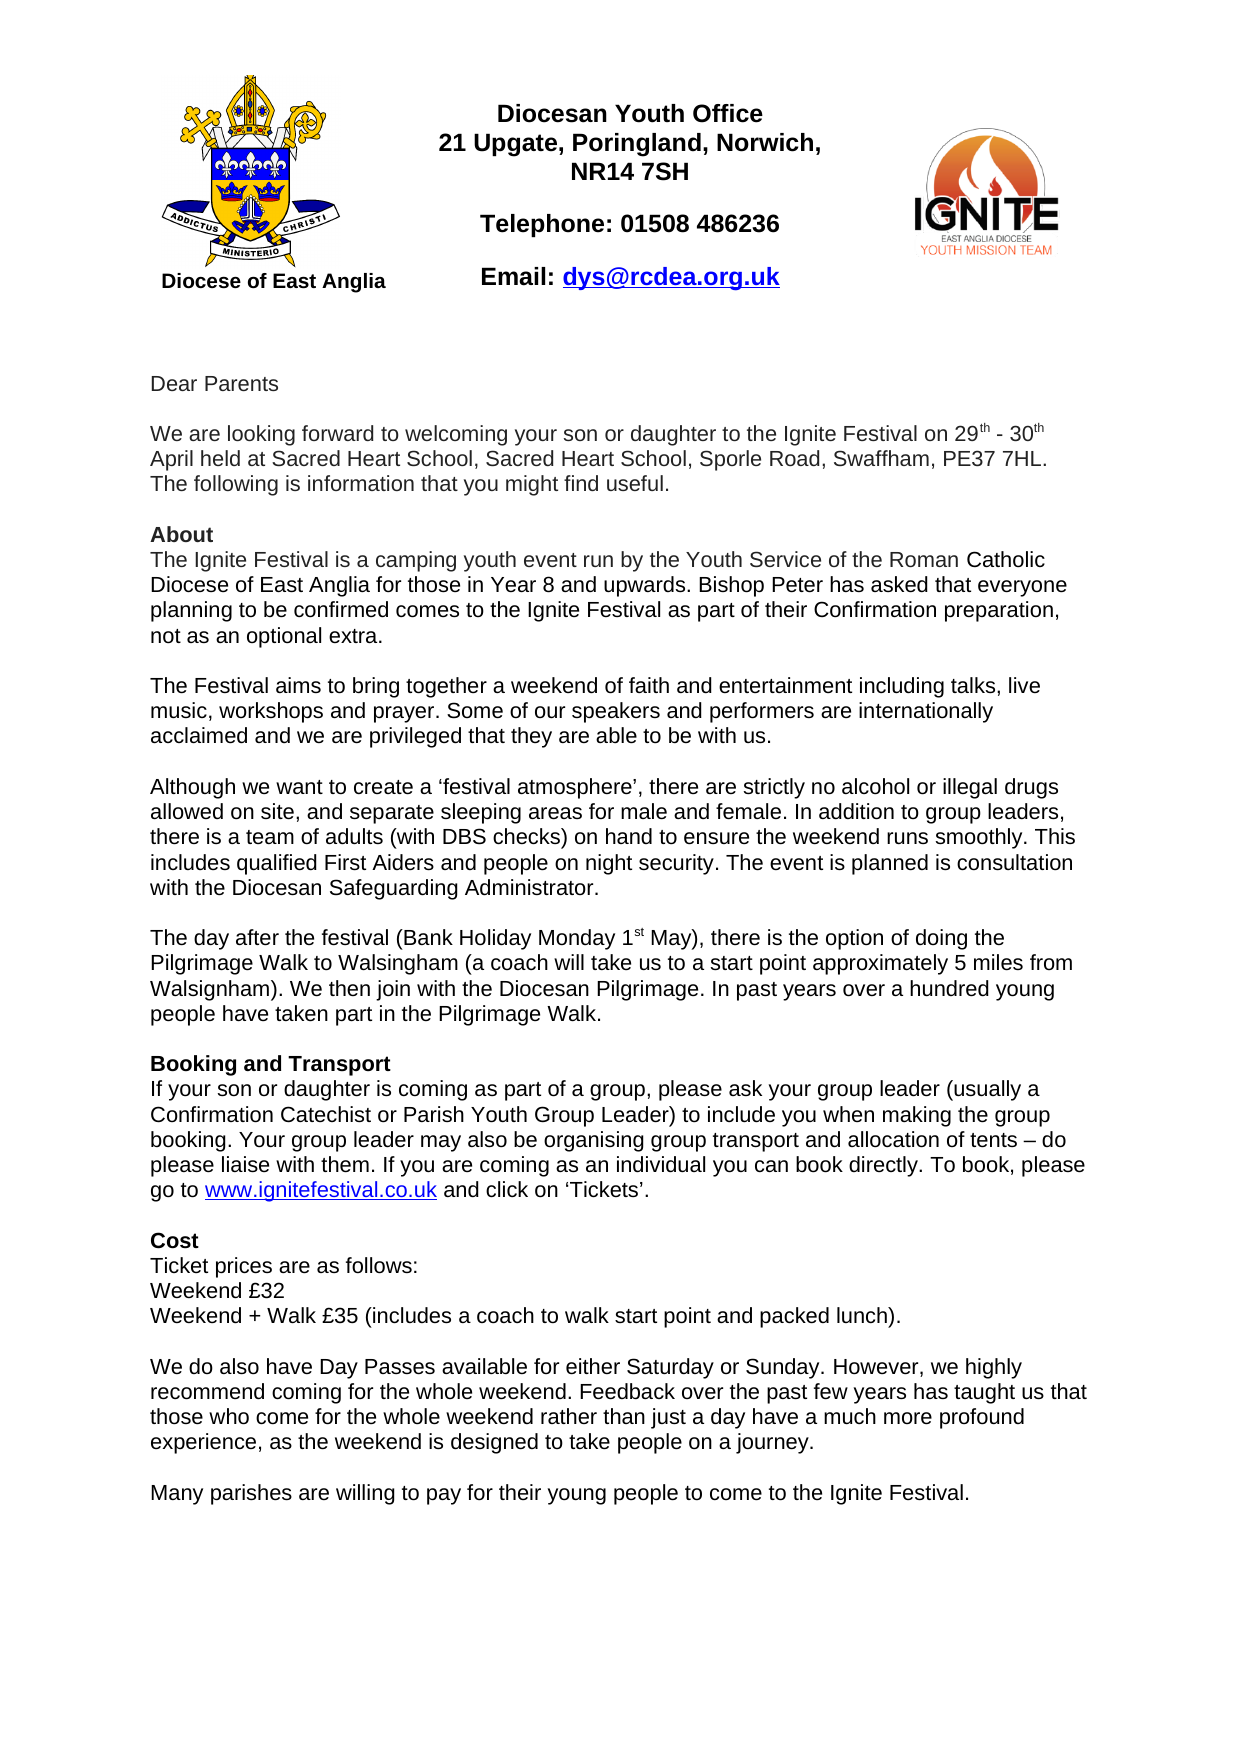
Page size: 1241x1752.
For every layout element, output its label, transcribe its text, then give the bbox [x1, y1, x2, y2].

table_header Diocese of East Anglia [150, 75, 401, 292]
text The following is information that you might find useful. [150, 471, 1090, 496]
text Weekend £32 [150, 1278, 1090, 1303]
text Many parishes are willing to pay for their young people to come to the Ignite Festival. [150, 1479, 1090, 1505]
text The Festival aims to bring together a weekend of faith and entertainment including talks, live music, workshops and prayer. Some of our speakers and performers are internationally acclaimed and we are privileged that they are able to be with us. [150, 673, 1090, 748]
text Ticket prices are as follows: [150, 1253, 1090, 1278]
table_header [859, 75, 1088, 292]
text If your son or daughter is coming as part of a group, please ask your group leader (usually a Confirmation Catechist or Parish Youth Group Leader) to include you when making the group booking. Your group leader may also be organising group transport and allocation of tents – do please liaise with them. If you are coming as an individual you can book directly. To book, please go to www.ignitefestival.co.uk and click on ‘Tickets’. [150, 1076, 1090, 1202]
picture [891, 96, 1084, 289]
text We are looking forward to welcoming your son or daughter to the Ignite Festival on 29th - 30th April held at Sacred Heart School, Sacred Heart School, Sporle Road, Swaffham, PE37 7HL. [150, 421, 1090, 471]
text About [150, 522, 1090, 547]
text Cost [150, 1227, 1090, 1253]
text Dear Parents [150, 370, 1090, 396]
text The day after the festival (Bank Holiday Monday 1st May), there is the option of doing the Pilgrimage Walk to Walsingham (a coach will take us to a start point approximately 5 miles from Walsignham). We then join with the Diocesan Pilgrimage. In past years over a hundred young people have taken part in the Pilgrimage Walk. [150, 925, 1090, 1026]
table_header Diocesan Youth Office 21 Upgate, Poringland, Norwich, NR14 7SH Telephone: 01508 486236 Email: dys@rcdea.org.uk [401, 75, 859, 292]
text The Ignite Festival is a camping youth event run by the Youth Service of the Roman Catholic Diocese of East Anglia for those in Year 8 and upwards. Bishop Peter has asked that everyone planning to be confirmed comes to the Ignite Festival as part of their Confirmation preparation, not as an optional extra. [150, 547, 1090, 648]
text We do also have Day Passes available for either Saturday or Sunday. However, we highly recommend coming for the whole weekend. Feedback over the past few years has taught us that those who come for the whole weekend rather than just a day have a much more profound experience, as the weekend is designed to take people on a journey. [150, 1353, 1090, 1454]
text Although we want to create a ‘festival atmosphere’, there are strictly no alcohol or illegal drugs allowed on site, and separate sleeping areas for male and female. In addition to group leaders, there is a team of adults (with DBS checks) on hand to ensure the weekend runs smoothly. This includes qualified First Aiders and people on night security. The event is planned is consultation with the Diocesan Safeguarding Administrator. [150, 774, 1090, 900]
text Booking and Transport [150, 1051, 1090, 1076]
text Weekend + Walk £35 (includes a coach to walk start point and packed lunch). [150, 1303, 1090, 1328]
